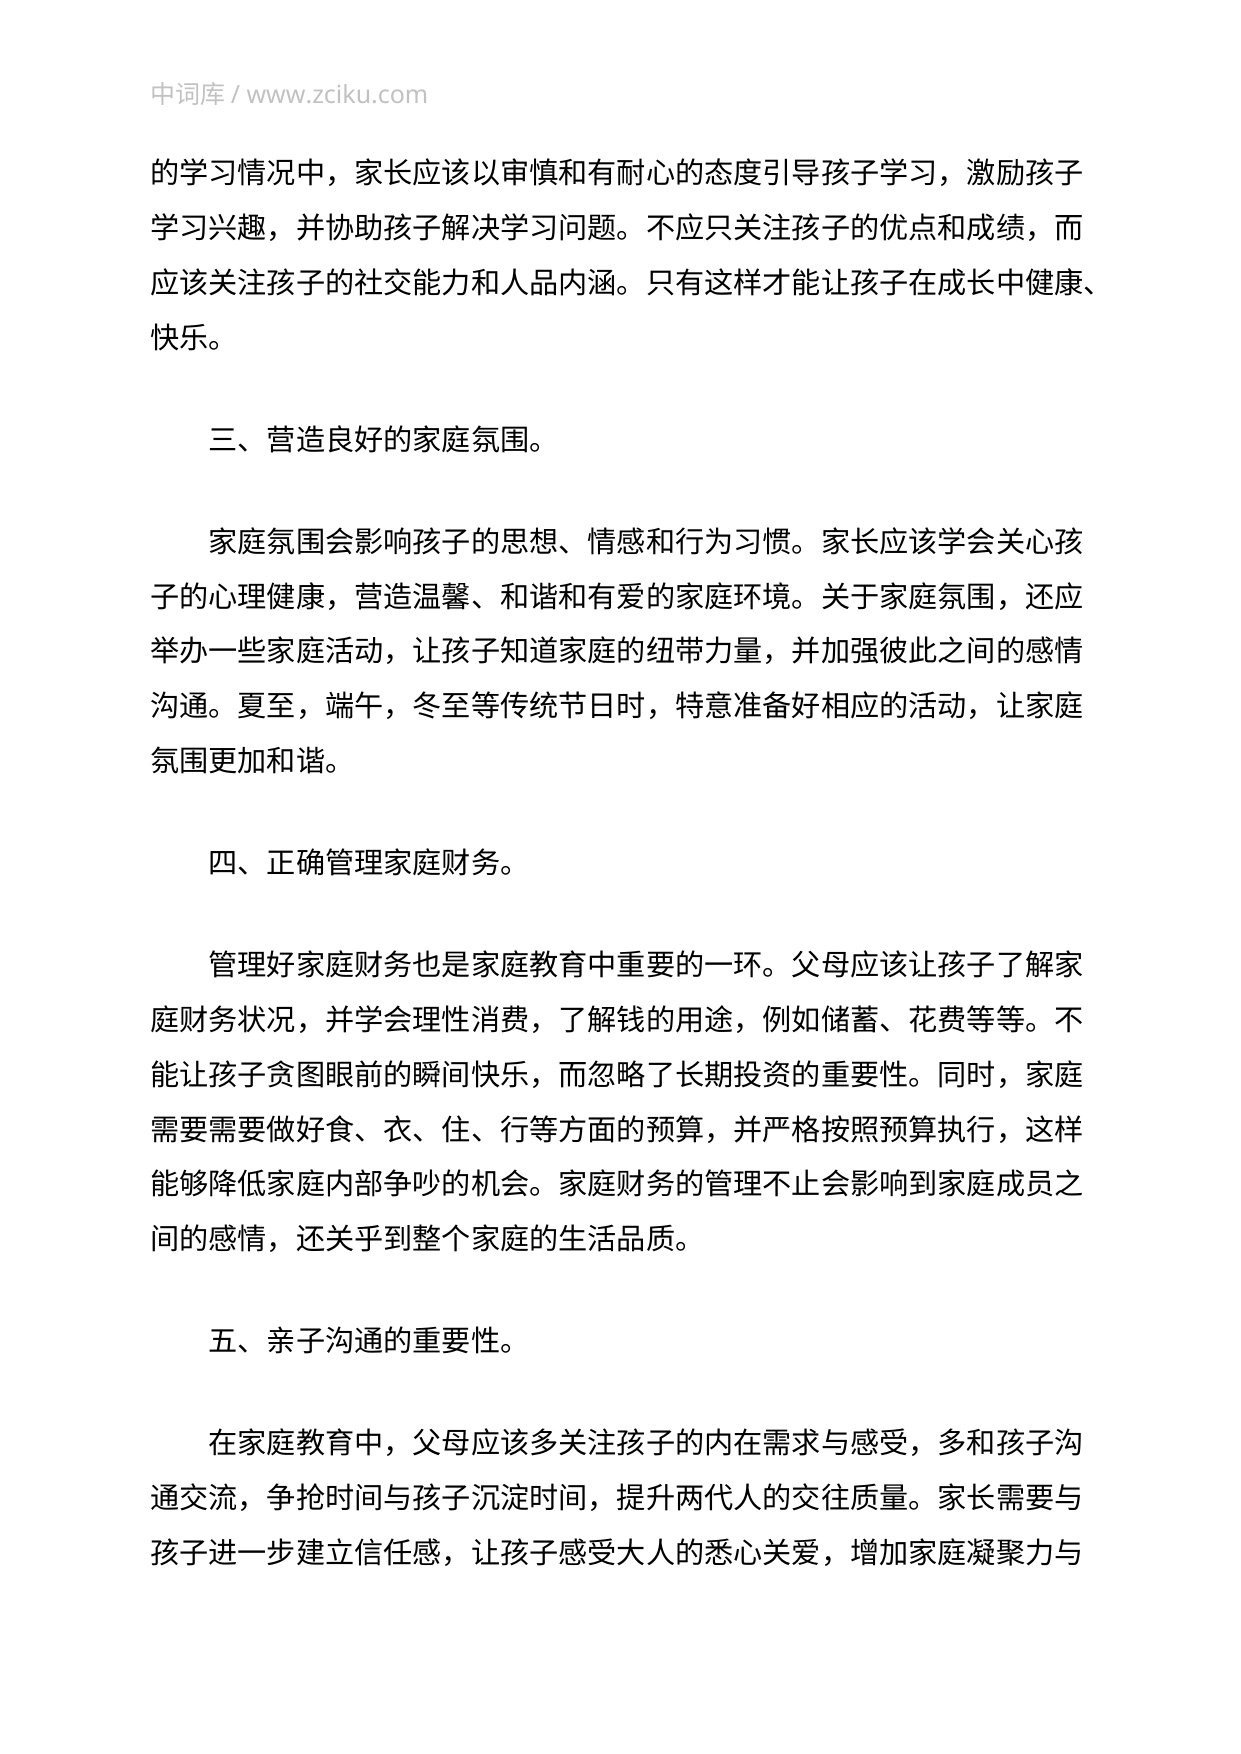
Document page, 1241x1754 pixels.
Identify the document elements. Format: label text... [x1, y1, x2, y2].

text 管理好家庭财务也是家庭教育中重要的一环。父母应该让孩子了解家庭财务状况，并学会理性消费，了解钱的用途，例如储蓄、花费等等。不能让孩子贪图眼前的瞬间快乐，而忽略了长期投资的重要性。同时，家庭需要需要做好食、衣、住、行等方面的预算，并严格按照预算执行，这样能够降低家庭内部争吵的机会。家庭财务的管理不止会影响到家庭成员之间的感情，还关乎到整个家庭的生活品质。 [150, 941, 1090, 1258]
text 五、亲子沟通的重要性。 [150, 1318, 1090, 1360]
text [150, 1419, 1090, 1571]
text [150, 150, 1090, 357]
text 三、营造良好的家庭氛围。 [150, 416, 1090, 459]
text 四、正确管理家庭财务。 [150, 839, 1090, 882]
text 家庭氛围会影响孩子的思想、情感和行为习惯。家长应该学会关心孩子的心理健康，营造温馨、和谐和有爱的家庭环境。关于家庭氛围，还应举办一些家庭活动，让孩子知道家庭的纽带力量，并加强彼此之间的感情沟通。夏至，端午，冬至等传统节日时，特意准备好相应的活动，让家庭氛围更加和谐。 [150, 518, 1090, 780]
